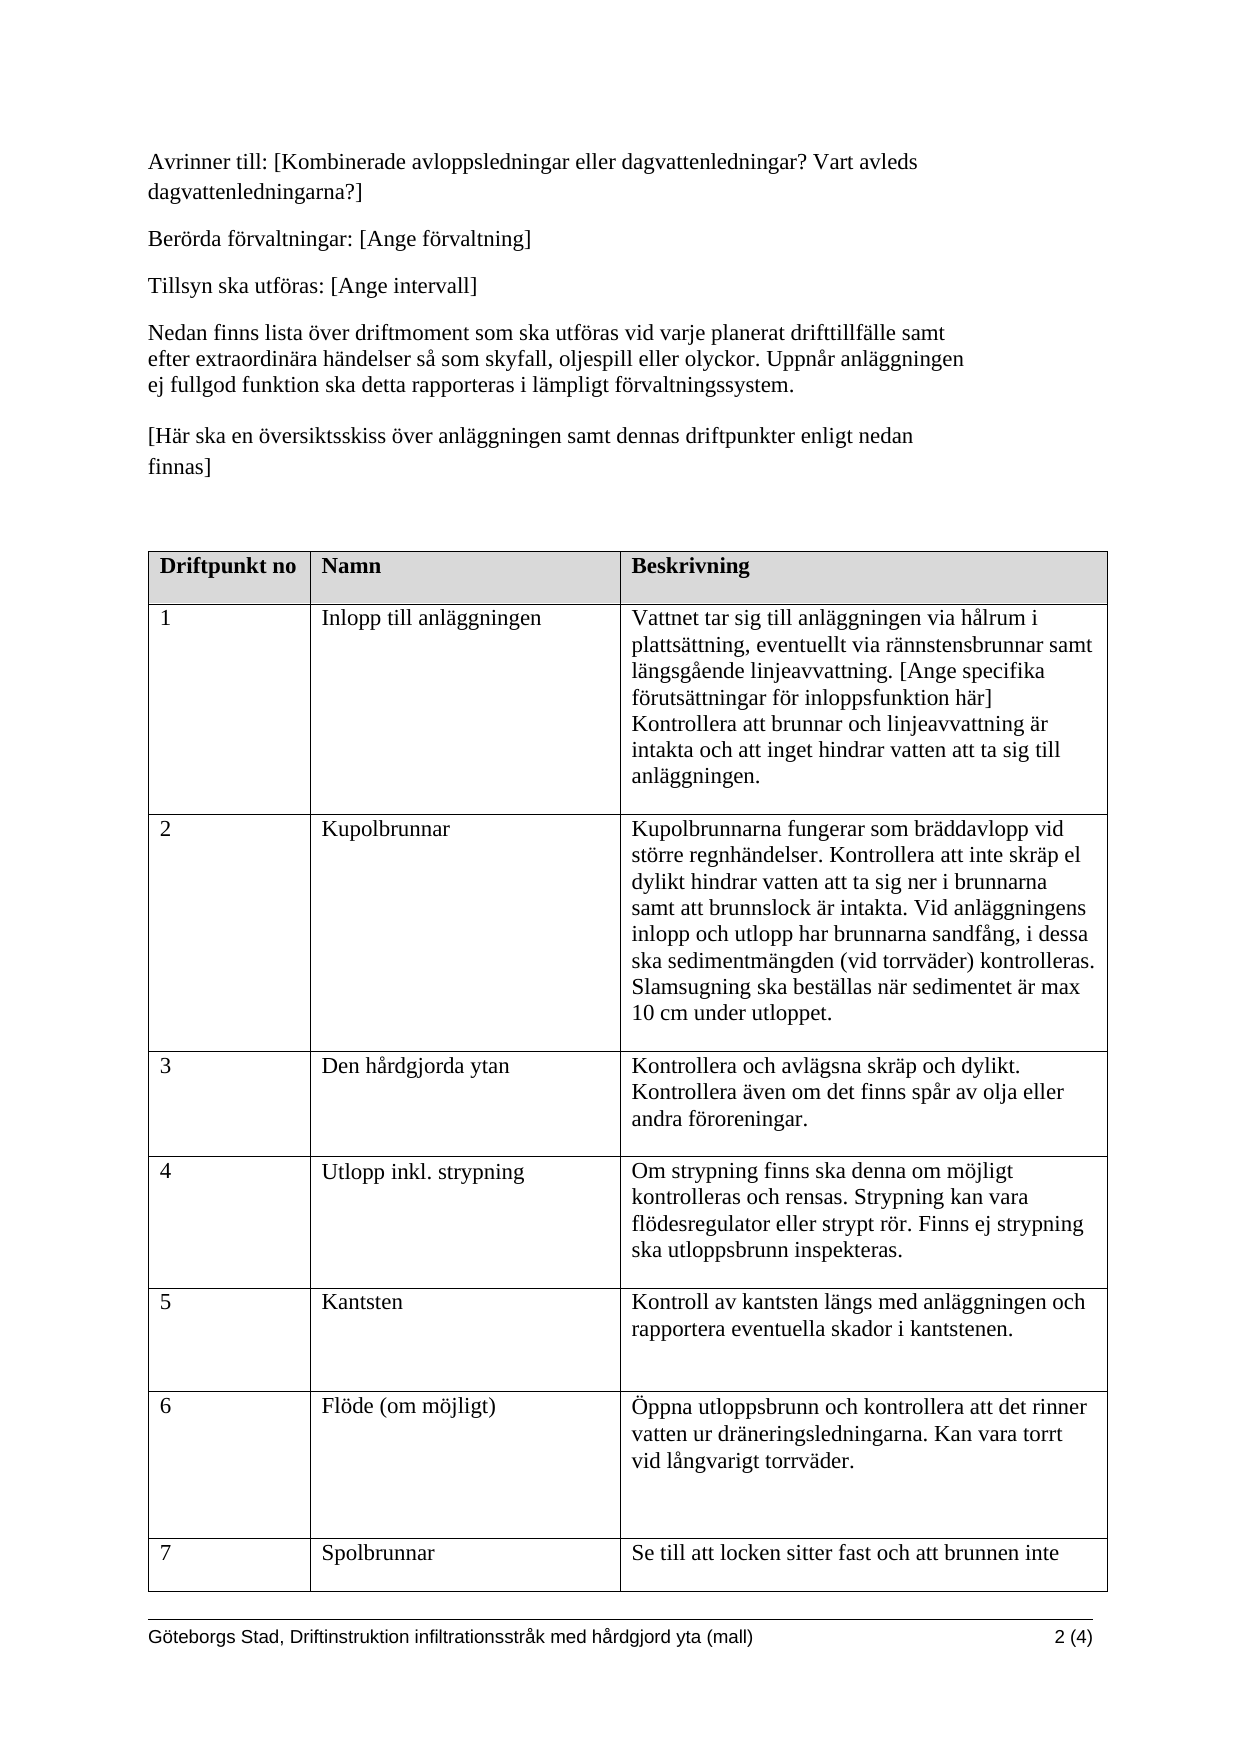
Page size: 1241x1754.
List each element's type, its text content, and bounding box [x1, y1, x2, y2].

table_cell 1 [149, 605, 310, 814]
table_cell 2 [149, 815, 310, 1051]
table_cell 4 [149, 1157, 310, 1287]
table_cell Kontroll av kantsten längs med anläggningen och rapportera eventuella skador i kantstenen. [621, 1289, 1107, 1391]
table_cell Den hårdgjorda ytan [311, 1052, 620, 1156]
table_cell Utlopp inkl. strypning [311, 1157, 620, 1287]
table_cell Öppna utloppsbrunn och kontrollera att det rinner vatten ur dräneringsledningarna. Kan vara torrt vid långvarigt torrväder. [621, 1392, 1107, 1538]
table_cell 6 [149, 1392, 310, 1538]
text Nedan finns lista över driftmoment som ska utföras vid varje planerat drifttillfälle samt efter extraordinära händelser så som skyfall, oljespill eller olyckor. Uppnår anläggningen ej fullgod funktion ska detta rapporteras i lämpligt förvaltningssystem. [148, 318, 974, 398]
table_cell 7 [149, 1539, 310, 1591]
table_cell 3 [149, 1052, 310, 1156]
table_cell Kupolbrunnar [311, 815, 620, 1051]
text Tillsyn ska utföras: [148, 272, 974, 298]
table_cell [621, 1539, 1107, 1591]
table_cell Kantsten [311, 1289, 620, 1391]
table_cell Kupolbrunnarna fungerar som bräddavlopp vid större regnhändelser. Kontrollera att inte skräp el dylikt hindrar vatten att ta sig ner i brunnarna samt att brunnslock är intakta. Vid anläggningens inlopp och utlopp har brunnarna sandfång, i dessa ska sedimentmängden (vid torrväder) kontrolleras. Slamsugning ska beställas när sedimentet är max 10 cm under utloppet. [621, 815, 1107, 1051]
table_cell Vattnet tar sig till anläggningen via hålrum i plattsättning, eventuellt via rännstensbrunnar samt längsgående linjeavvattning. Kontrollera att brunnar och linjeavvattning är intakta och att inget hindrar vatten att ta sig till anläggningen. [621, 605, 1107, 814]
table_header Driftpunkt no [149, 552, 310, 603]
table_cell Spolbrunnar [311, 1539, 620, 1591]
table_cell Om strypning finns ska denna om möjligt kontrolleras och rensas. Strypning kan vara flödesregulator eller strypt rör. Finns ej strypning ska utloppsbrunn inspekteras. [621, 1157, 1107, 1287]
text Berörda förvaltningar: [148, 225, 974, 251]
table_header Namn [311, 552, 620, 603]
table_cell Flöde (om möjligt) [311, 1392, 620, 1538]
table_cell Kontrollera och avlägsna skräp och dylikt. Kontrollera även om det finns spår av olja eller andra föroreningar. [621, 1052, 1107, 1156]
table_header Beskrivning [621, 552, 1107, 603]
text Avrinner till: [148, 148, 974, 204]
table_cell Inlopp till anläggningen [311, 605, 620, 814]
table_cell 5 [149, 1289, 310, 1391]
